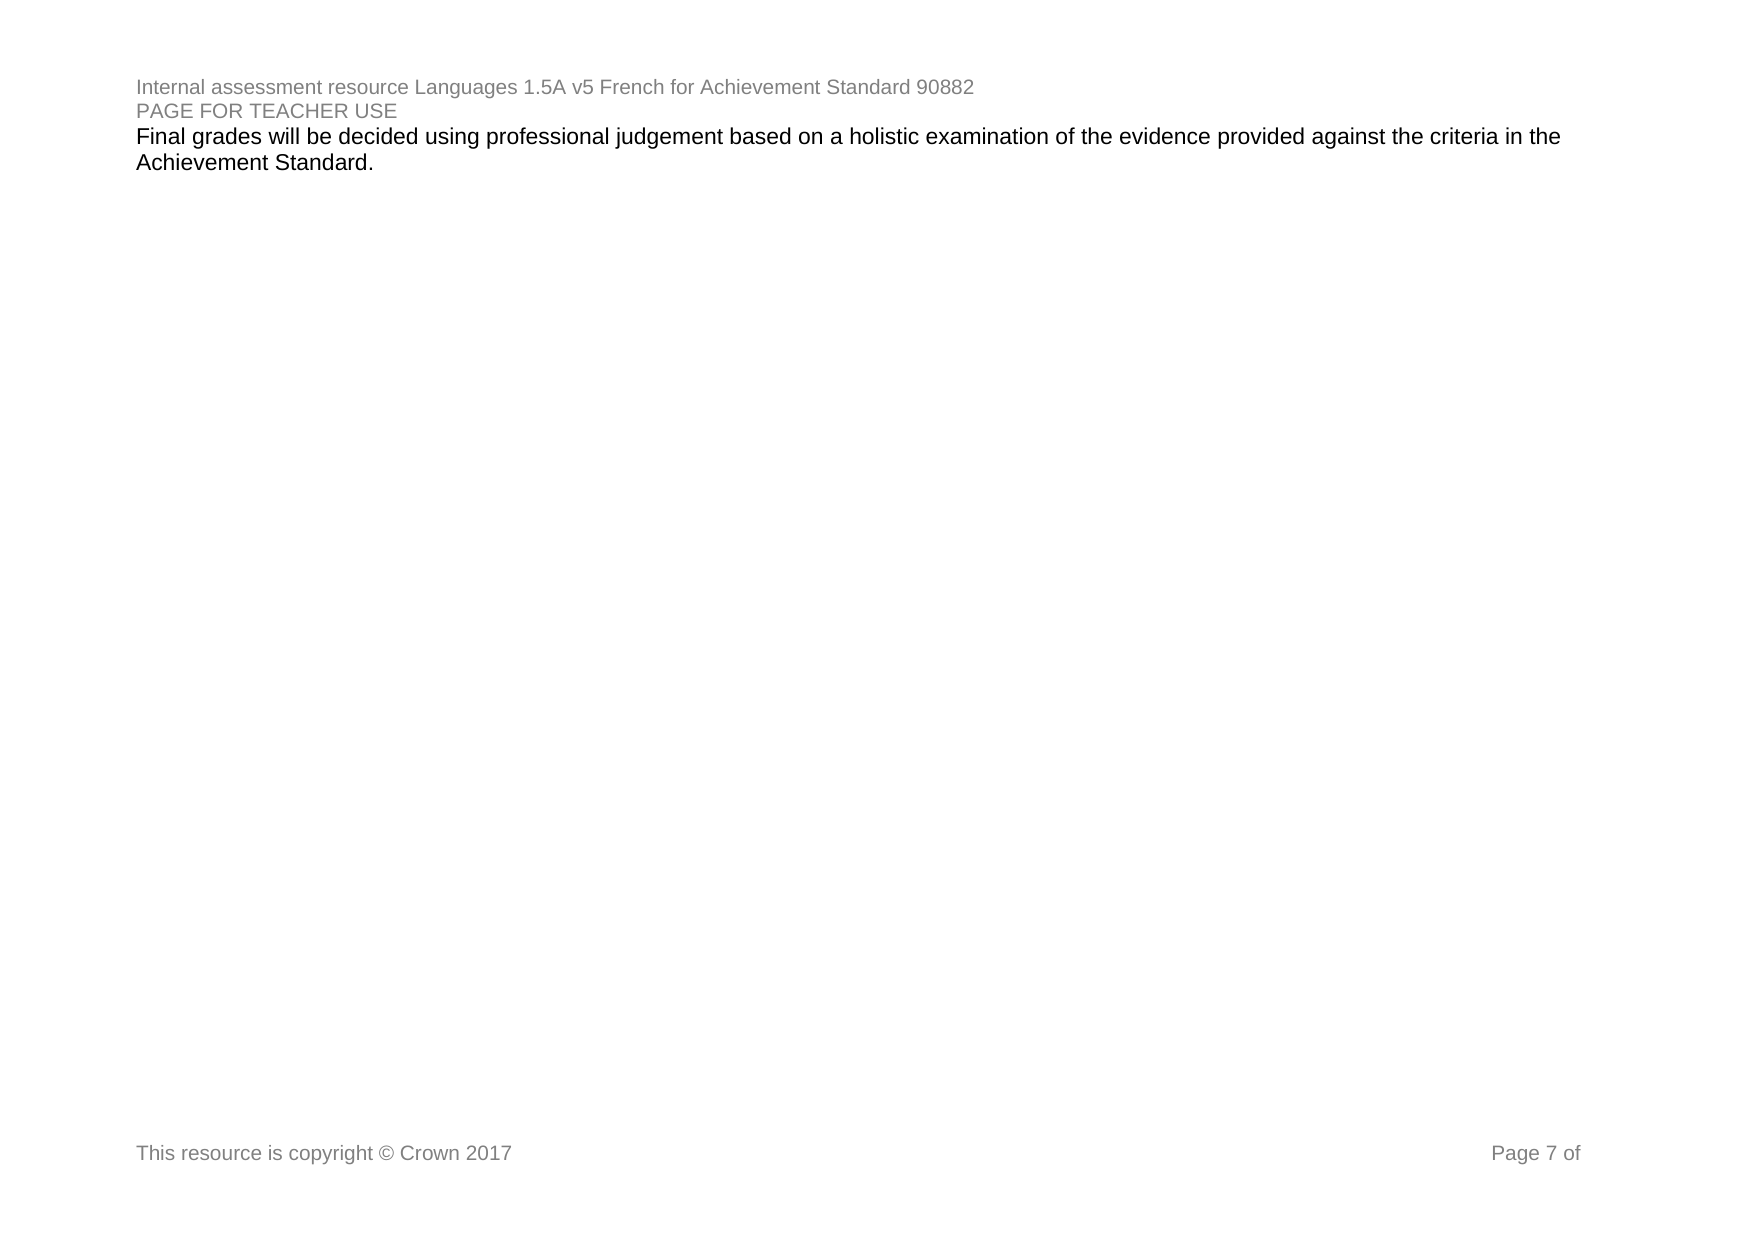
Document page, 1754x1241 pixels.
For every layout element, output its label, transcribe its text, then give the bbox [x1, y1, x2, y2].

text Final grades will be decided using professional judgement based on a holistic examination of the evidence provided against the criteria in the Achievement Standard. [136, 123, 1618, 176]
